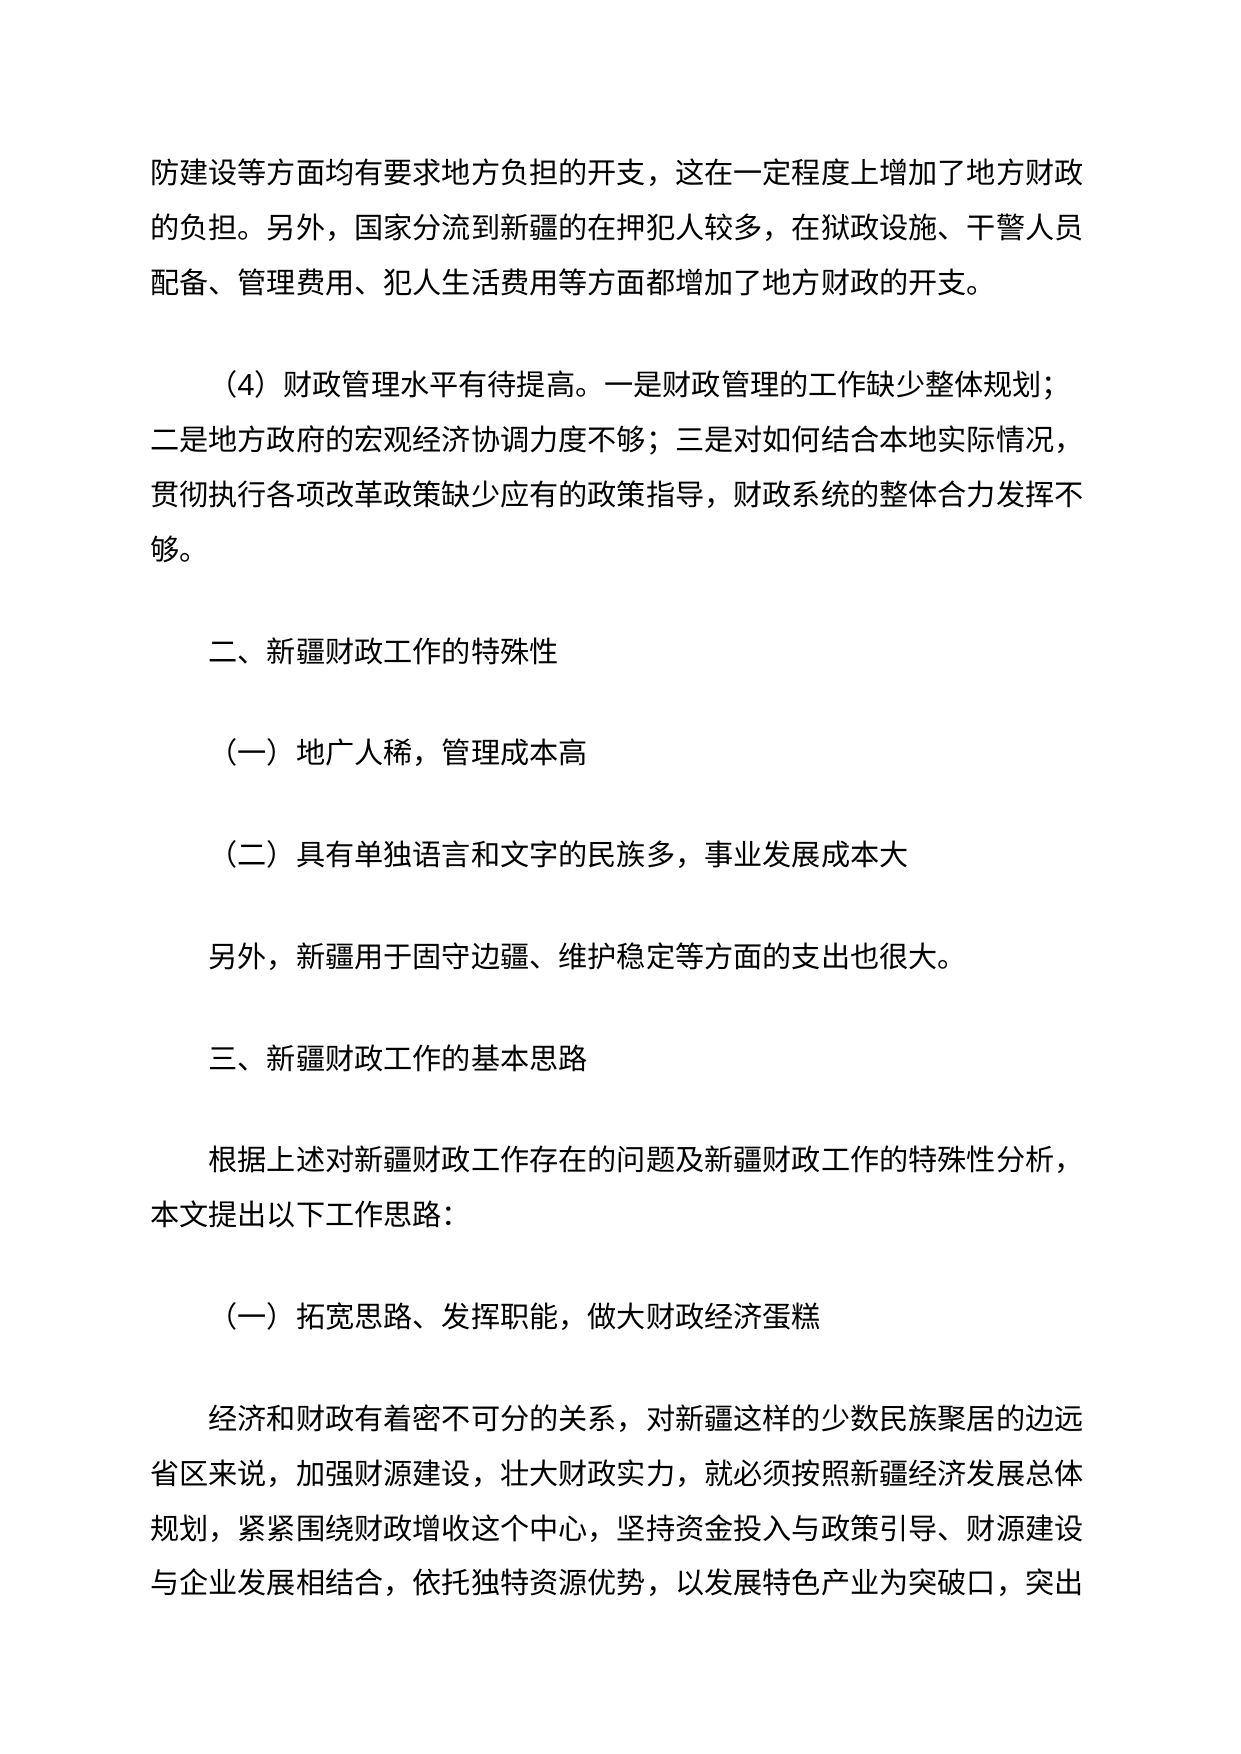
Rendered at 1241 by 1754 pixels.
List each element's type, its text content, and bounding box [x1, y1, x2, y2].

text （一）拓宽思路、发挥职能，做大财政经济蛋糕 [150, 1294, 1090, 1336]
text 三、新疆财政工作的基本思路 [150, 1035, 1090, 1077]
text （一）地广人稀，管理成本高 [150, 730, 1090, 772]
text （4）财政管理水平有待提高。一是财政管理的工作缺少整体规划；二是地方政府的宏观经济协调力度不够；三是对如何结合本地实际情况，贯彻执行各项改革政策缺少应有的政策指导，财政系统的整体合力发挥不够。 [150, 362, 1090, 569]
text （二）具有单独语言和文字的民族多，事业发展成本大 [150, 832, 1090, 874]
text 二、新疆财政工作的特殊性 [150, 628, 1090, 670]
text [150, 150, 1090, 302]
text 根据上述对新疆财政工作存在的问题及新疆财政工作的特殊性分析，本文提出以下工作思路： [150, 1137, 1090, 1234]
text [150, 1395, 1090, 1602]
text 另外，新疆用于固守边疆、维护稳定等方面的支出也很大。 [150, 933, 1090, 976]
